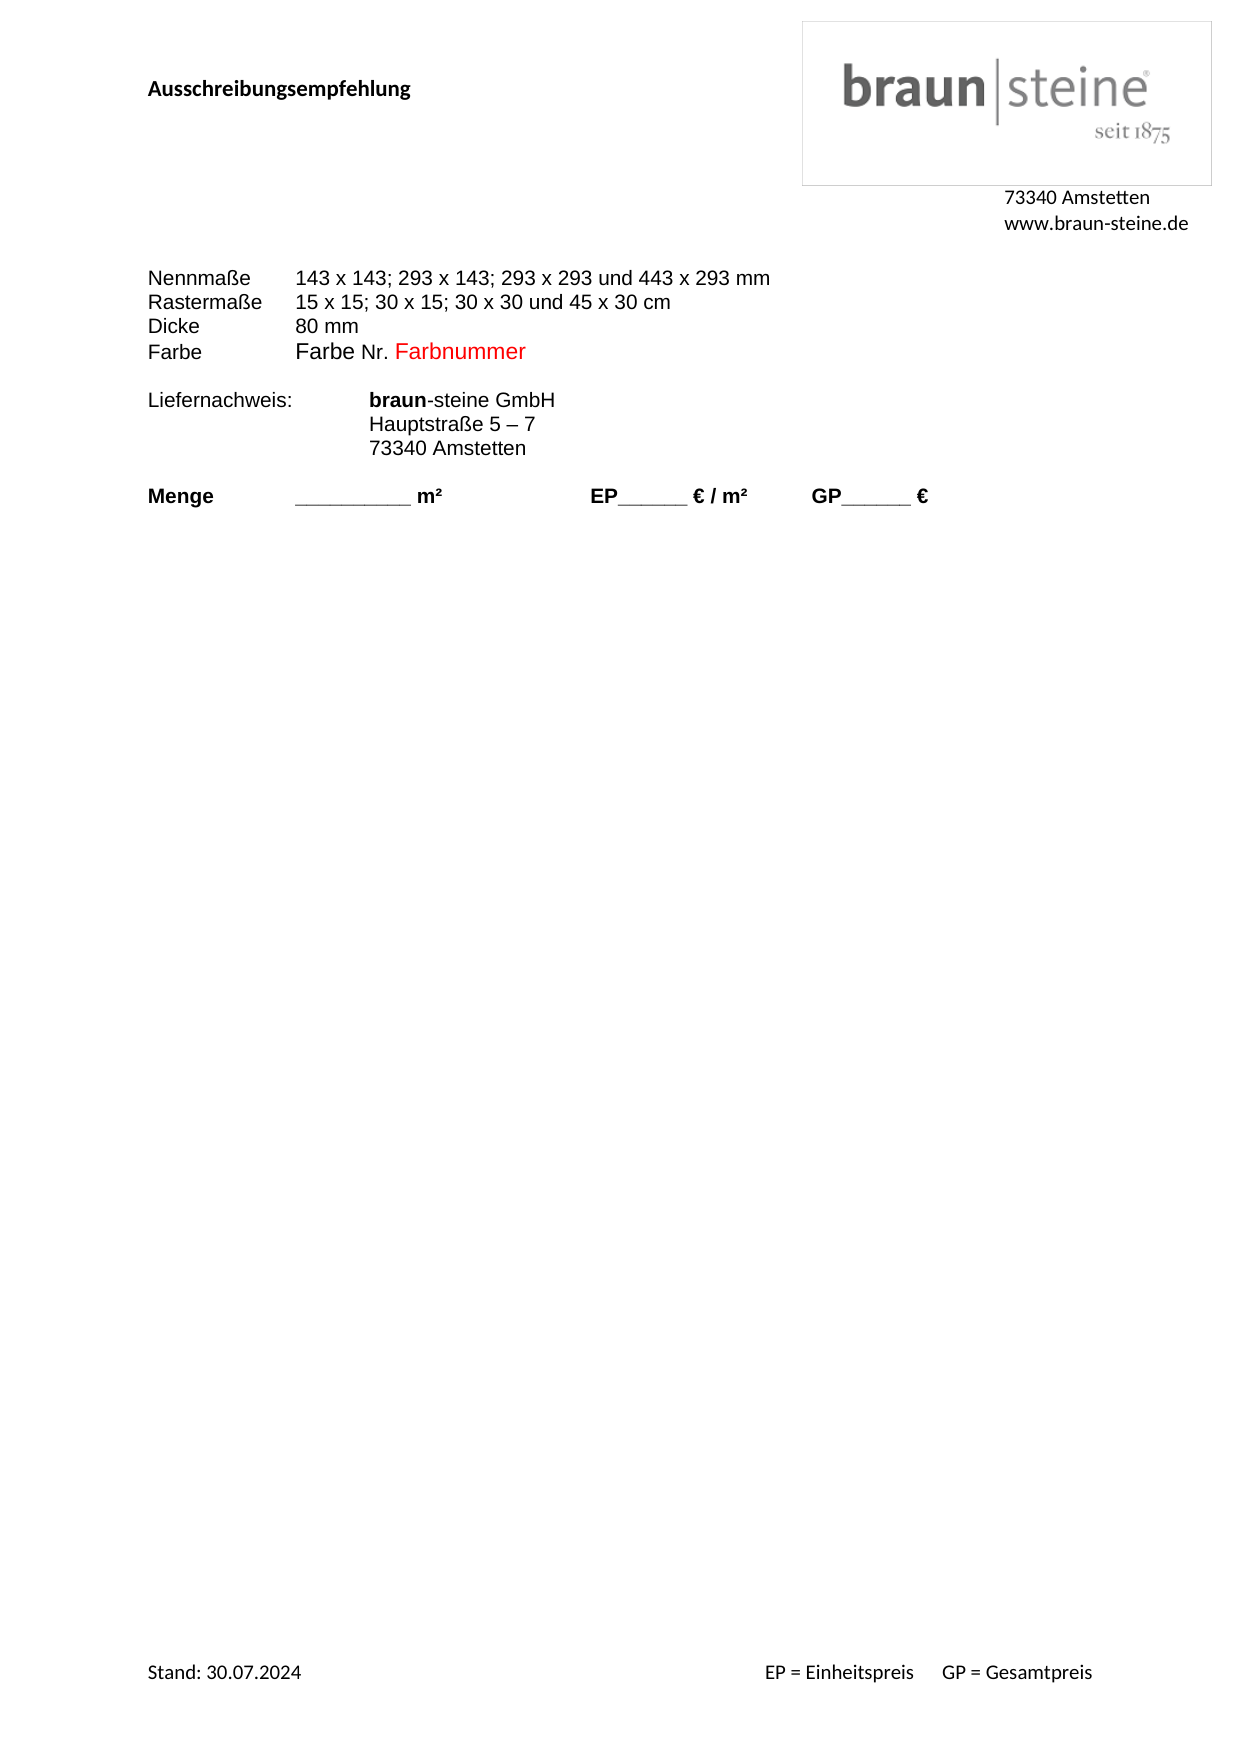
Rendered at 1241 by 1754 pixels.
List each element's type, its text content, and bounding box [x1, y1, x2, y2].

text 73340 Amstetten [148, 436, 1093, 460]
text Liefernachweis: braun-steine GmbH [148, 388, 1093, 412]
text Rastermaße 15 x 15; 30 x 15; 30 x 30 und 45 x 30 cm [148, 290, 1093, 314]
text Nennmaße 143 x 143; 293 x 143; 293 x 293 und 443 x 293 mm [148, 266, 1093, 290]
text Hauptstraße 5 – 7 [148, 412, 1093, 436]
text Farbe Nr. [148, 338, 1093, 364]
text Dicke 80 mm [148, 314, 1093, 338]
text Menge __________ m² EP______ € / m² GP______ € [148, 484, 1093, 508]
picture [793, 12, 1218, 191]
